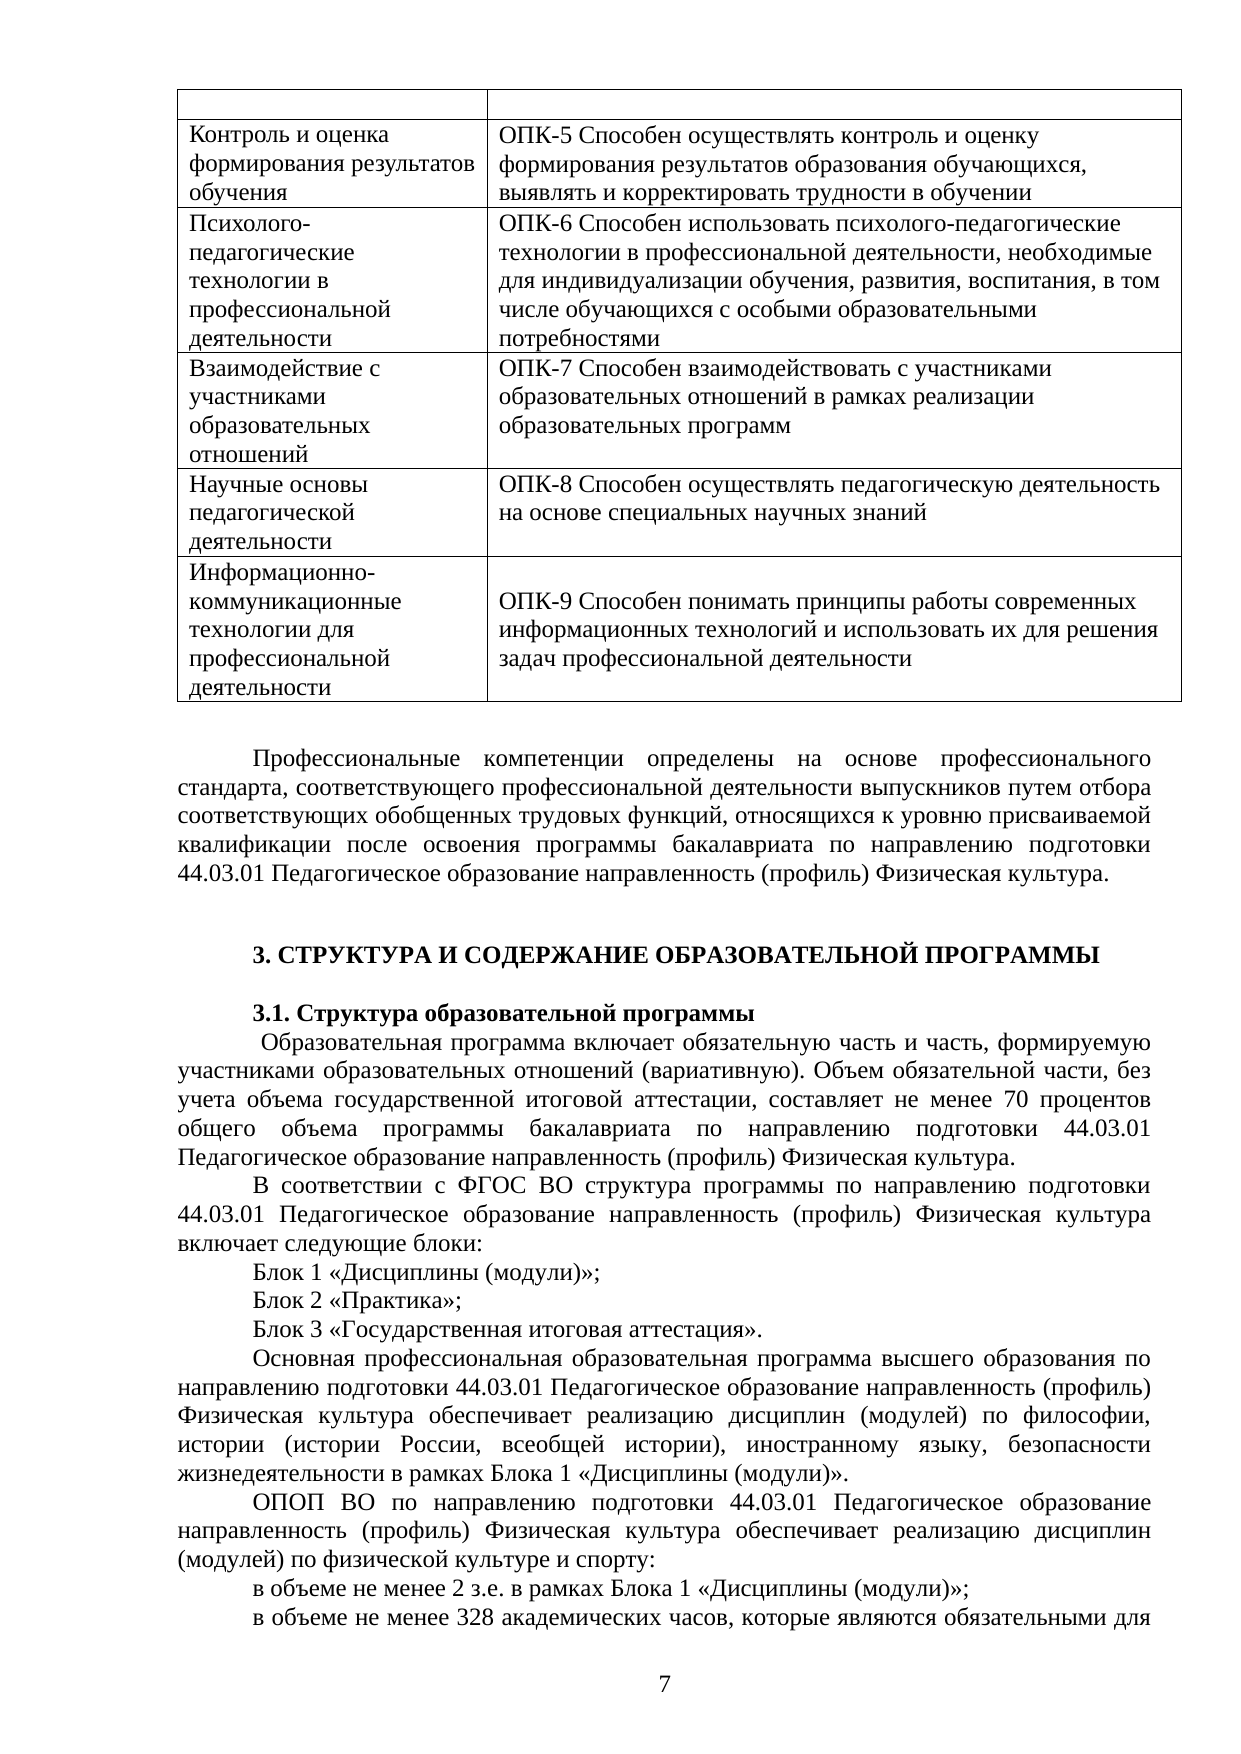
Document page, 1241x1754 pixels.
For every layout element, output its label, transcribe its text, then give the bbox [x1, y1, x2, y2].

text 3. Структура и содержание образовательной программы [177, 941, 1152, 969]
table_cell Психолого-педагогические технологии в профессиональной деятельности [178, 208, 487, 352]
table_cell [488, 90, 1181, 118]
table_cell Научные основы педагогической деятельности [178, 469, 487, 556]
text Блок 1 «Дисциплины (модули)»; [177, 1257, 1152, 1286]
text Блок 3 «Государственная итоговая аттестация». [177, 1314, 1152, 1343]
table_cell ОПК-6 Способен использовать психолого-педагогические технологии в профессиональной деятельности, необходимые для индивидуализации обучения, развития, воспитания, в том числе обучающихся с особыми образовательными потребностями [488, 208, 1181, 352]
table_cell ОПК-8 Способен осуществлять педагогическую деятельность на основе специальных научных знаний [488, 469, 1181, 556]
table_cell Взаимодействие с участниками образовательных отношений [178, 353, 487, 468]
table_cell ОПК-9 Способен понимать принципы работы современных информационных технологий и использовать их для решения задач профессиональной деятельности [488, 557, 1181, 701]
text в объеме не менее 2 з.е. в рамках Блока 1 «Дисциплины (модули)»; [177, 1573, 1152, 1602]
table_cell Информационно-коммуникационные технологии для профессиональной деятельности [178, 557, 487, 701]
text ОПОП ВО по направлению подготовки 44.03.01 Педагогическое образование направленность (профиль) Физическая культура обеспечивает реализацию дисциплин (модулей) по физической культуре и спорту: [177, 1487, 1152, 1573]
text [177, 1602, 1152, 1631]
table_cell ОПК-7 Способен взаимодействовать с участниками образовательных отношений в рамках реализации образовательных программ [488, 353, 1181, 468]
text Блок 2 «Практика»; [177, 1286, 1152, 1314]
text В соответствии с ФГОС ВО структура программы по направлению подготовки 44.03.01 Педагогическое образование направленность (профиль) Физическая культура включает следующие блоки: [177, 1171, 1152, 1257]
text Профессиональные компетенции определены на основе профессионального стандарта, соответствующего профессиональной деятельности выпускников путем отбора соответствующих обобщенных трудовых функций, относящихся к уровню присваиваемой квалификации после освоения программы бакалавриата по направлению подготовки 44.03.01 Педагогическое образование направленность (профиль) Физическая культура. [177, 743, 1152, 887]
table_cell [178, 90, 487, 118]
text 3.1. Структура образовательной программы [177, 998, 1152, 1027]
text Основная профессиональная образовательная программа высшего образования по направлению подготовки 44.03.01 Педагогическое образование направленность (профиль) Физическая культура обеспечивает реализацию дисциплин (модулей) по философии, истории (истории России, всеобщей истории), иностранному языку, безопасности жизнедеятельности в рамках Блока 1 «Дисциплины (модули)». [177, 1343, 1152, 1487]
table_cell ОПК-5 Способен осуществлять контроль и оценку формирования результатов образования обучающихся, выявлять и корректировать трудности в обучении [488, 120, 1181, 207]
table_cell Контроль и оценка формирования результатов обучения [178, 120, 487, 207]
text Образовательная программа включает обязательную часть и часть, формируемую участниками образовательных отношений (вариативную). Объем обязательной части, без учета объема государственной итоговой аттестации, составляет не менее 70 процентов общего объема программы бакалавриата по направлению подготовки 44.03.01 Педагогическое образование направленность (профиль) Физическая культура. [177, 1027, 1152, 1171]
